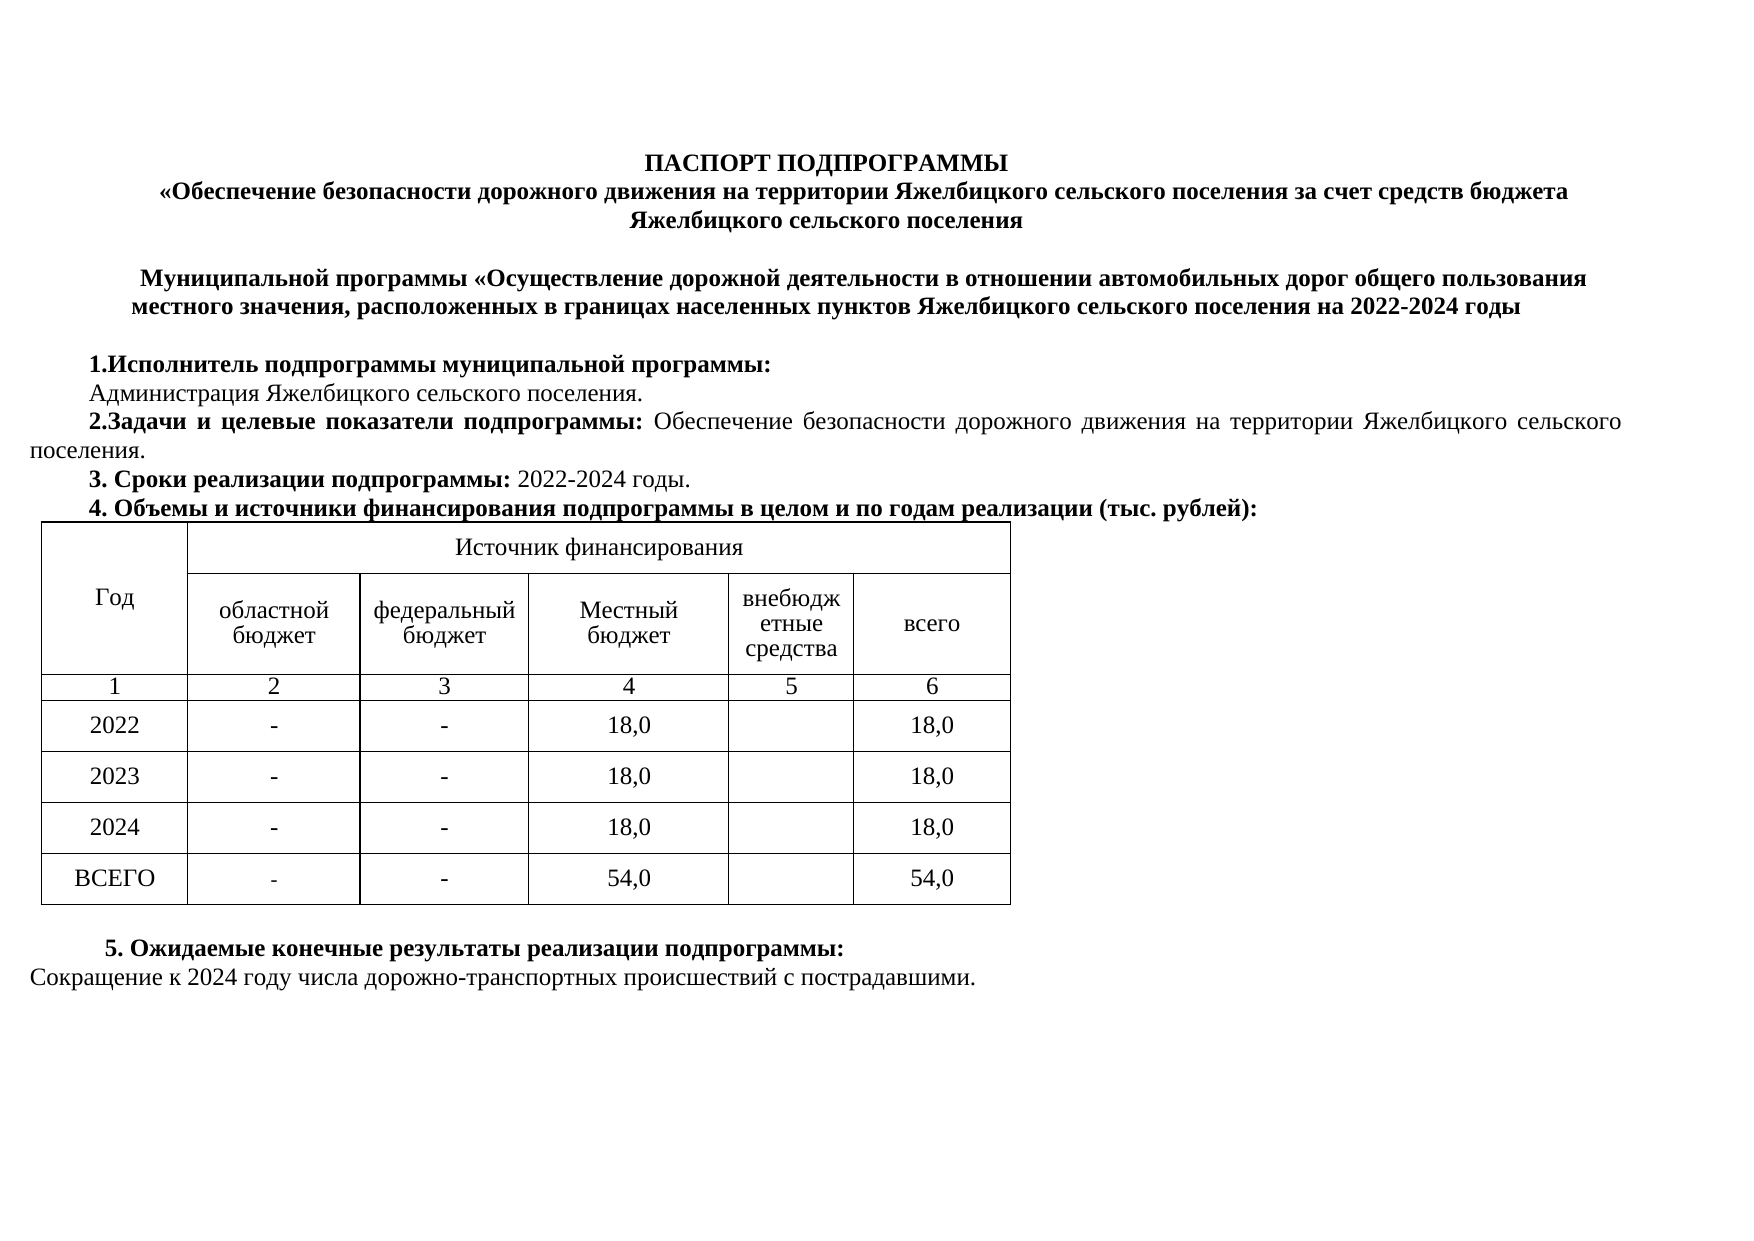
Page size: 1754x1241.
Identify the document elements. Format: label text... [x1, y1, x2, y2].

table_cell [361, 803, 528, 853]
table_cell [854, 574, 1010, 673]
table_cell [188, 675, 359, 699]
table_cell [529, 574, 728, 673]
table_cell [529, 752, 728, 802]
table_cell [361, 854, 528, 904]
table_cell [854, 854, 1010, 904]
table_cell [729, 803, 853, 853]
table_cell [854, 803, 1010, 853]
text Муниципальной программы «Осуществление дорожной деятельности в отношении автомобильных дорог общего пользования местного значения, расположенных в границах населенных пунктов Яжелбицкого сельского поселения на 2022-2024 годы [29, 263, 1623, 320]
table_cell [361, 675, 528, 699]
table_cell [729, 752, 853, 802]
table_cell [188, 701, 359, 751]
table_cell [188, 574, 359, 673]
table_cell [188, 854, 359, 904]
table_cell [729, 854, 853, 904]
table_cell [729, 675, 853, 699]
text «Обеспечение безопасности дорожного движения на территории Яжелбицкого сельского поселения за счет средств бюджета Яжелбицкого сельского поселения [29, 176, 1623, 234]
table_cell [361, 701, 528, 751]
text 4. Объемы и источники финансирования подпрограммы в целом и по годам реализации (тыс. рублей): [29, 493, 1623, 521]
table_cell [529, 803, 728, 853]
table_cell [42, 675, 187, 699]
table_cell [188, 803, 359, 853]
text 5. Ожидаемые конечные результаты реализации подпрограммы: [29, 933, 1623, 962]
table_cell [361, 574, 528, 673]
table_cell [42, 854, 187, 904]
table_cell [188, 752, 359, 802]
text Сокращение к 2024 году числа дорожно-транспортных происшествий с пострадавшими. [29, 962, 1623, 991]
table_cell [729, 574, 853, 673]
text 1.Исполнитель подпрограммы муниципальной программы: [29, 349, 1623, 378]
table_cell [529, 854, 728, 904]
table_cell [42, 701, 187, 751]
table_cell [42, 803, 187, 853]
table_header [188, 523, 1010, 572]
text 2.Задачи и целевые показатели подпрограммы: Обеспечение безопасности дорожного движения на территории Яжелбицкого сельского поселения. [29, 406, 1623, 464]
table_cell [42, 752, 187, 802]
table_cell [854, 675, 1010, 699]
text 3. Сроки реализации подпрограммы: 2022-2024 годы. [29, 464, 1623, 493]
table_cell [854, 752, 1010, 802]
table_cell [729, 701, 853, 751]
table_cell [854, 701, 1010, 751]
text Администрация Яжелбицкого сельского поселения. [29, 378, 1623, 406]
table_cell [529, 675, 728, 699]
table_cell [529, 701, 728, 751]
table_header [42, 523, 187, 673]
text ПАСПОРТ ПОДПРОГРАММЫ [29, 148, 1623, 176]
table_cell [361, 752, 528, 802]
